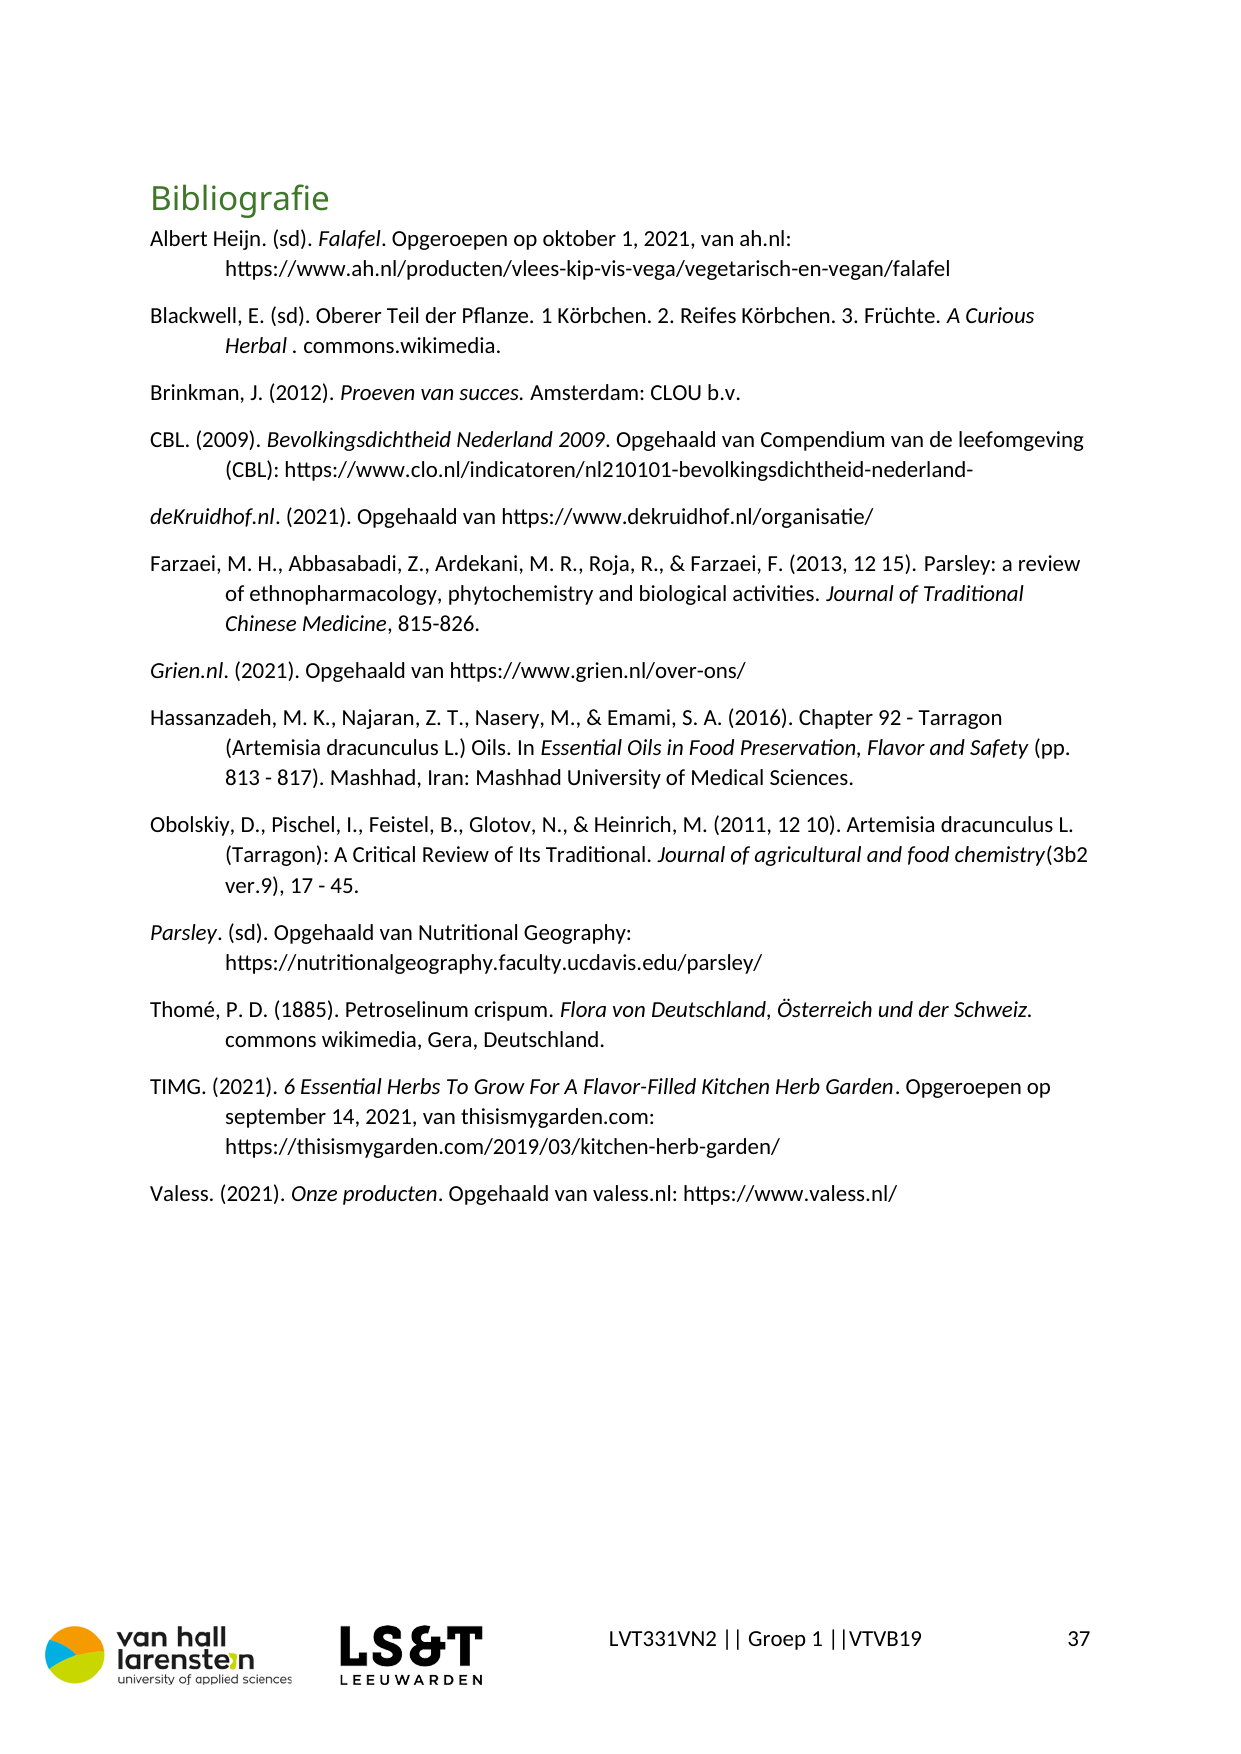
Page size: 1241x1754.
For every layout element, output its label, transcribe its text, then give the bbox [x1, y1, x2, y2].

text Brinkman, J. (2012). Proeven van succes. Amsterdam: CLOU b.v. [150, 378, 1090, 406]
text Valess. (2021). Onze producten. Opgehaald van valess.nl: https://www.valess.nl/ [150, 1179, 1090, 1207]
text Parsley. (sd). Opgehaald van Nutritional Geography: https://nutritionalgeography.faculty.ucdavis.edu/parsley/ [150, 918, 1090, 976]
text Hassanzadeh, M. K., Najaran, Z. T., Nasery, M., & Emami, S. A. (2016). Chapter 92 - Tarragon (Artemisia dracunculus L.) Oils. In Essential Oils in Food Preservation, Flavor and Safety (pp. 813 - 817). Mashhad, Iran: Mashhad University of Medical Sciences. [150, 703, 1090, 792]
text Albert Heijn. (sd). Falafel. Opgeroepen op oktober 1, 2021, van ah.nl: https://www.ah.nl/producten/vlees-kip-vis-vega/vegetarisch-en-vegan/falafel [150, 224, 1090, 282]
text CBL. (2009). Bevolkingsdichtheid Nederland 2009. Opgehaald van Compendium van de leefomgeving (CBL): https://www.clo.nl/indicatoren/nl210101-bevolkingsdichtheid-nederland- [150, 425, 1090, 483]
text Thomé, P. D. (1885). Petroselinum crispum. Flora von Deutschland, Österreich und der Schweiz. commons wikimedia, Gera, Deutschland. [150, 995, 1090, 1053]
text Blackwell, E. (sd). Oberer Teil der Pflanze. 1 Körbchen. 2. Reifes Körbchen. 3. Früchte. A Curious Herbal . commons.wikimedia. [150, 301, 1090, 359]
subtitle Bibliografie [150, 175, 1090, 220]
text deKruidhof.nl. (2021). Opgehaald van https://www.dekruidhof.nl/organisatie/ [150, 502, 1090, 530]
picture [43, 1625, 292, 1685]
text Farzaei, M. H., Abbasabadi, Z., Ardekani, M. R., Roja, R., & Farzaei, F. (2013, 12 15). Parsley: a review of ethnopharmacology, phytochemistry and biological activities. Journal of Traditional Chinese Medicine, 815-826. [150, 549, 1090, 637]
text TIMG. (2021). 6 Essential Herbs To Grow For A Flavor-Filled Kitchen Herb Garden. Opgeroepen op september 14, 2021, van thisismygarden.com: https://thisismygarden.com/2019/03/kitchen-herb-garden/ [150, 1072, 1090, 1160]
picture [340, 1625, 483, 1685]
text Obolskiy, D., Pischel, I., Feistel, B., Glotov, N., & Heinrich, M. (2011, 12 10). Artemisia dracunculus L. (Tarragon): A Critical Review of Its Traditional. Journal of agricultural and food chemistry(3b2 ver.9), 17 - 45. [150, 810, 1090, 899]
text Grien.nl. (2021). Opgehaald van https://www.grien.nl/over-ons/ [150, 656, 1090, 684]
